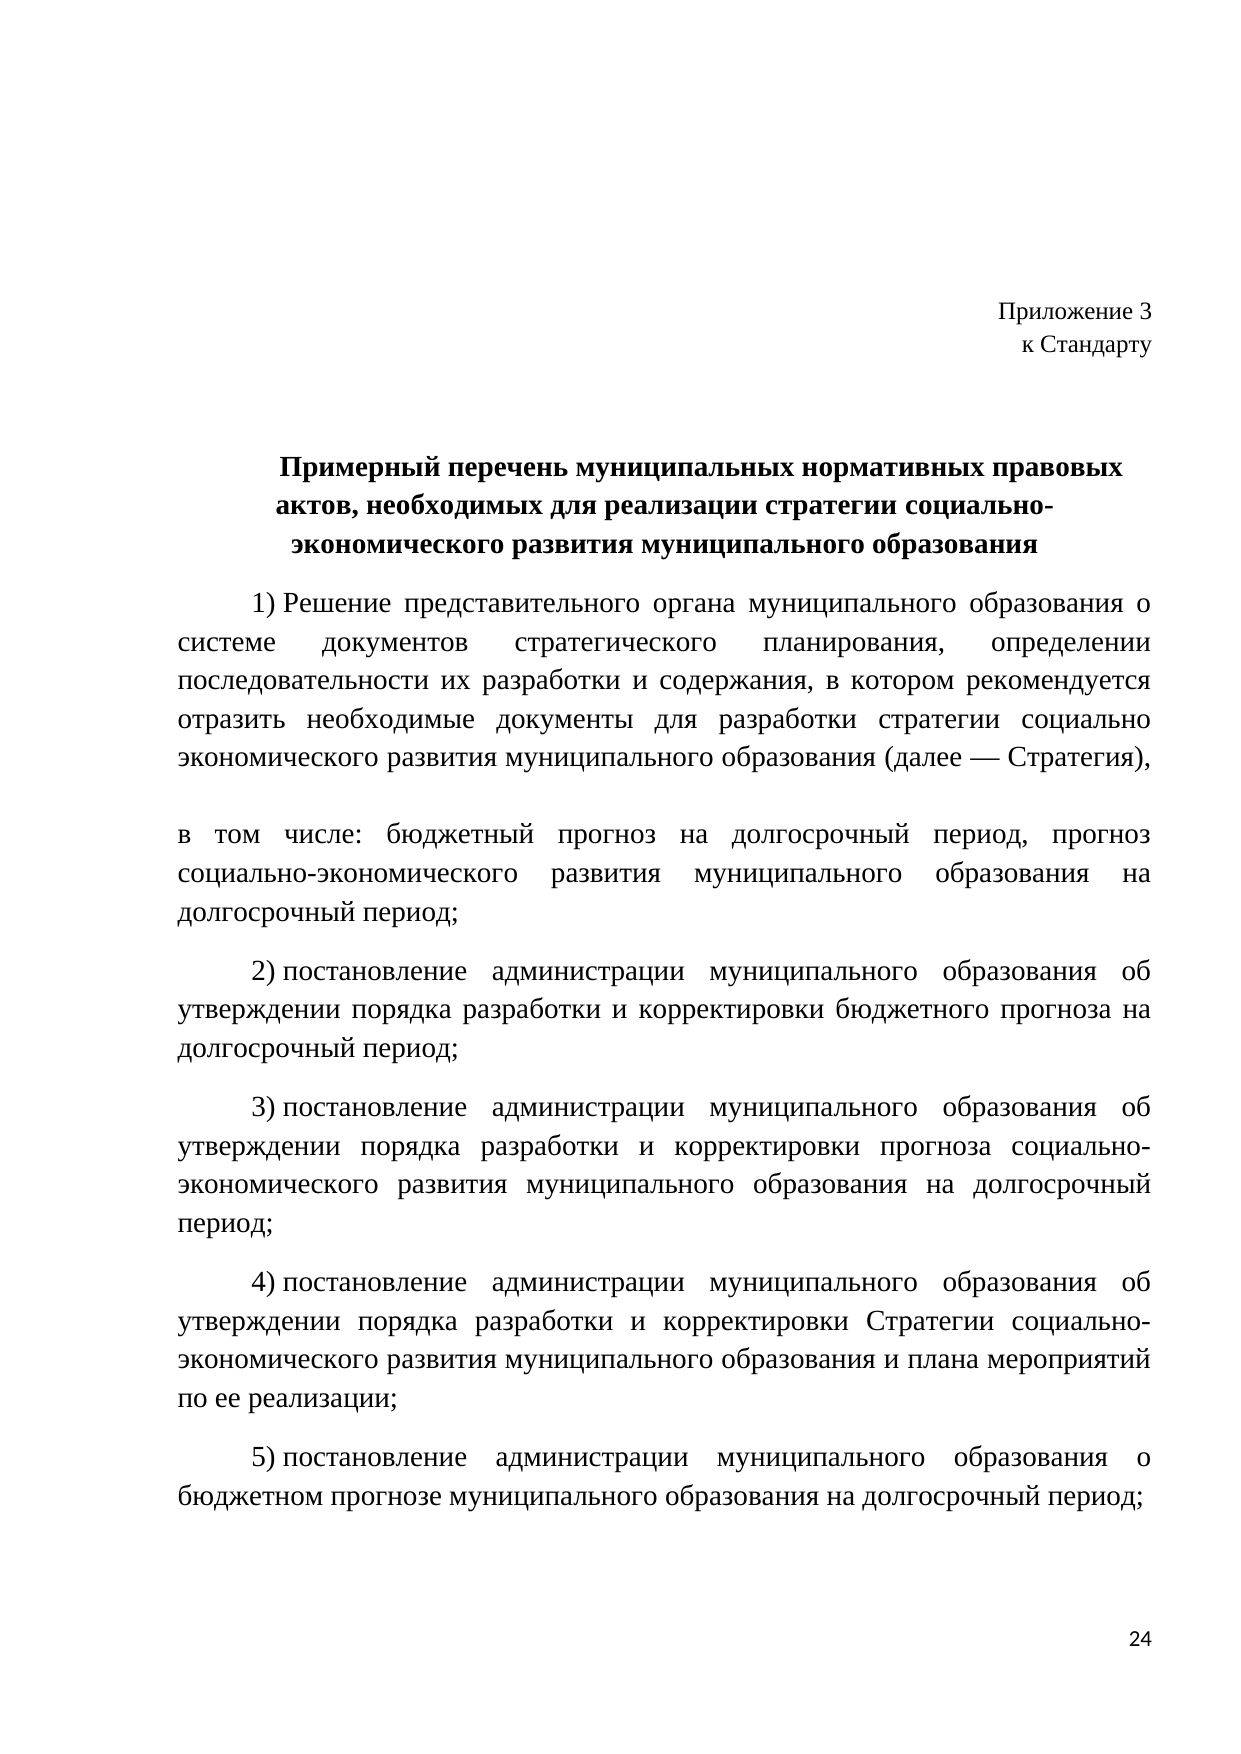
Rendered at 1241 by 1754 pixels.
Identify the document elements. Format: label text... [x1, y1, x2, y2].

text 4) постановление администрации муниципального образования об утверждении порядка разработки и корректировки Стратегии социально-экономического развития муниципального образования и плана мероприятий по ее реализации; [177, 1264, 1152, 1414]
text 5) постановление администрации муниципального образования о бюджетном прогнозе муниципального образования на долгосрочный период; [177, 1439, 1152, 1512]
text Приложение 3 [723, 296, 1152, 325]
text 2) постановление администрации муниципального образования об утверждении порядка разработки и корректировки бюджетного прогноза на долгосрочный период; [177, 953, 1152, 1064]
text 3) постановление администрации муниципального образования об утверждении порядка разработки и корректировки прогноза социально-экономического развития муниципального образования на долгосрочный период; [177, 1089, 1152, 1239]
text 1) Решение представительного органа муниципального образования о системе документов стратегического планирования, определении последовательности их разработки и содержания, в котором рекомендуется отразить необходимые документы для разработки стратегии социально экономического развития муниципального образования (далее — Стратегия), в том числе: бюджетный прогноз на долгосрочный период, прогноз социально-экономического развития муниципального образования на долгосрочный период; [177, 585, 1152, 927]
text Примерный перечень муниципальных нормативных правовых актов, необходимых для реализации стратегии социально-экономического развития муниципального образования [177, 449, 1152, 559]
text к Стандарту [723, 329, 1152, 358]
